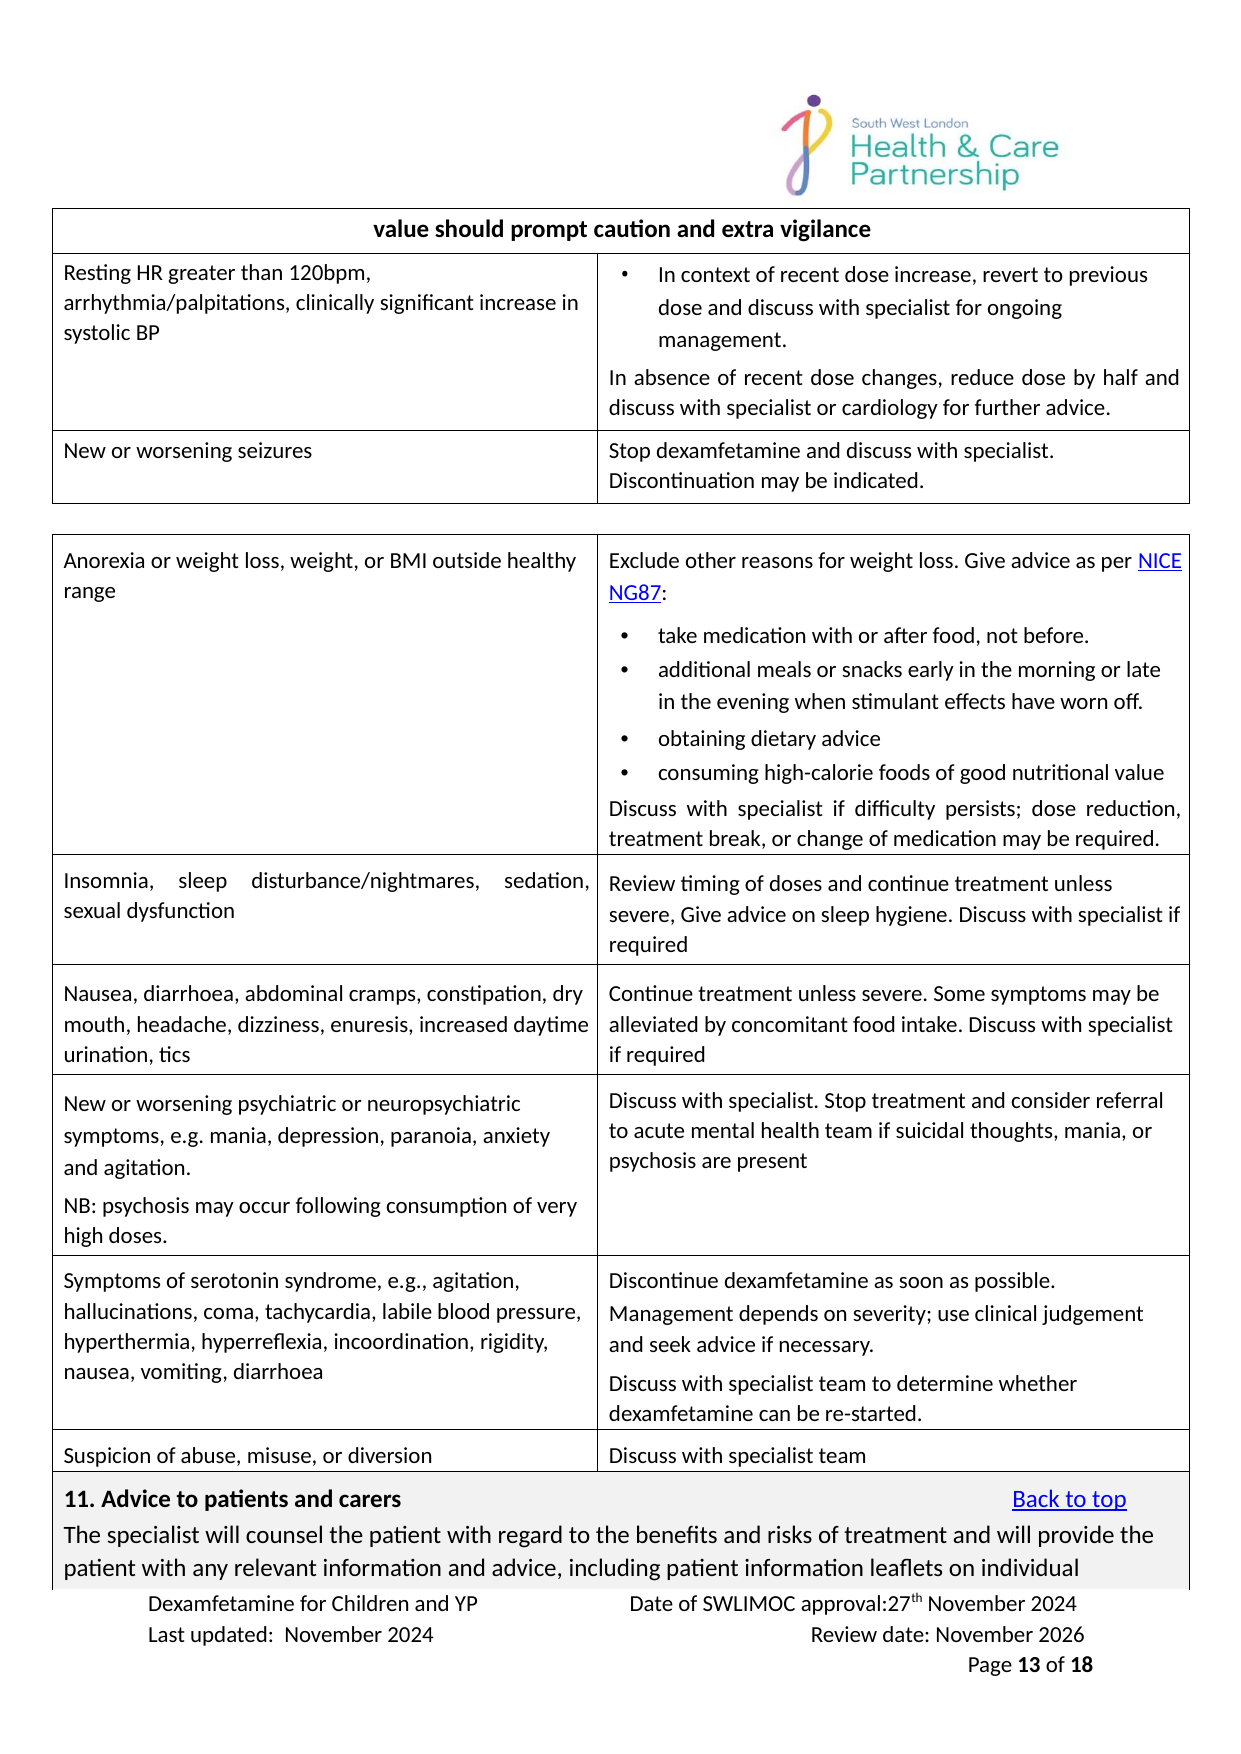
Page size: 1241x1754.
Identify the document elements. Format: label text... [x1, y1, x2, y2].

table_cell • In context of recent dose increase, revert to previous dose and discuss with specialist for ongoing management. In absence of recent dose changes, reduce dose by half and discuss with specialist or cardiology for further advice. [598, 254, 1189, 430]
table_cell Suspicion of abuse, misuse, or diversion [53, 1430, 597, 1471]
table_cell Stop dexamfetamine and discuss with specialist. Discontinuation may be indicated. [598, 431, 1189, 503]
table_cell Resting HR greater than 120bpm, arrhythmia/palpitations, clinically significant increase in systolic BP [53, 254, 597, 430]
table_header Anorexia or weight loss, weight, or BMI outside healthy range [53, 535, 597, 854]
table_cell Review timing of doses and continue treatment unless severe, Give advice on sleep hygiene. Discuss with specialist if required [598, 855, 1189, 964]
table_cell Symptoms of serotonin syndrome, e.g., agitation, hallucinations, coma, tachycardia, labile blood pressure, hyperthermia, hyperreflexia, incoordination, rigidity, nausea, vomiting, diarrhoea [53, 1256, 597, 1429]
table_cell Continue treatment unless severe. Some symptoms may be alleviated by concomitant food intake. Discuss with specialist if required [598, 965, 1189, 1074]
table_cell Discuss with specialist. Stop treatment and consider referral to acute mental health team if suicidal thoughts, mania, or psychosis are present [598, 1075, 1189, 1255]
picture [761, 73, 1092, 208]
table_cell Insomnia, sleep disturbance/nightmares, sedation, sexual dysfunction [53, 855, 597, 964]
table_cell New or worsening seizures [53, 431, 597, 503]
table_cell Discontinue dexamfetamine as soon as possible. Management depends on severity; use clinical judgement and seek advice if necessary. Discuss with specialist team to determine whether dexamfetamine can be re-started. [598, 1256, 1189, 1429]
table_cell New or worsening psychiatric or neuropsychiatric symptoms, e.g. mania, depression, paranoia, anxiety and agitation. NB: psychosis may occur following consumption of very high doses. [53, 1075, 597, 1255]
table_cell Nausea, diarrhoea, abdominal cramps, constipation, dry mouth, headache, dizziness, enuresis, increased daytime urination, tics [53, 965, 597, 1074]
table_cell Discuss with specialist team [598, 1430, 1189, 1471]
table_header Exclude other reasons for weight loss. Give advice as per NICE NG87: take medication with or after food, not before. additional meals or snacks early in the morning or late in the evening when stimulant effects have worn off. obtaining dietary advice consuming high-calorie foods of good nutritional value Discuss with specialist if difficulty persists; dose reduction, treatment break, or change of medication may be required. [598, 535, 1189, 854]
